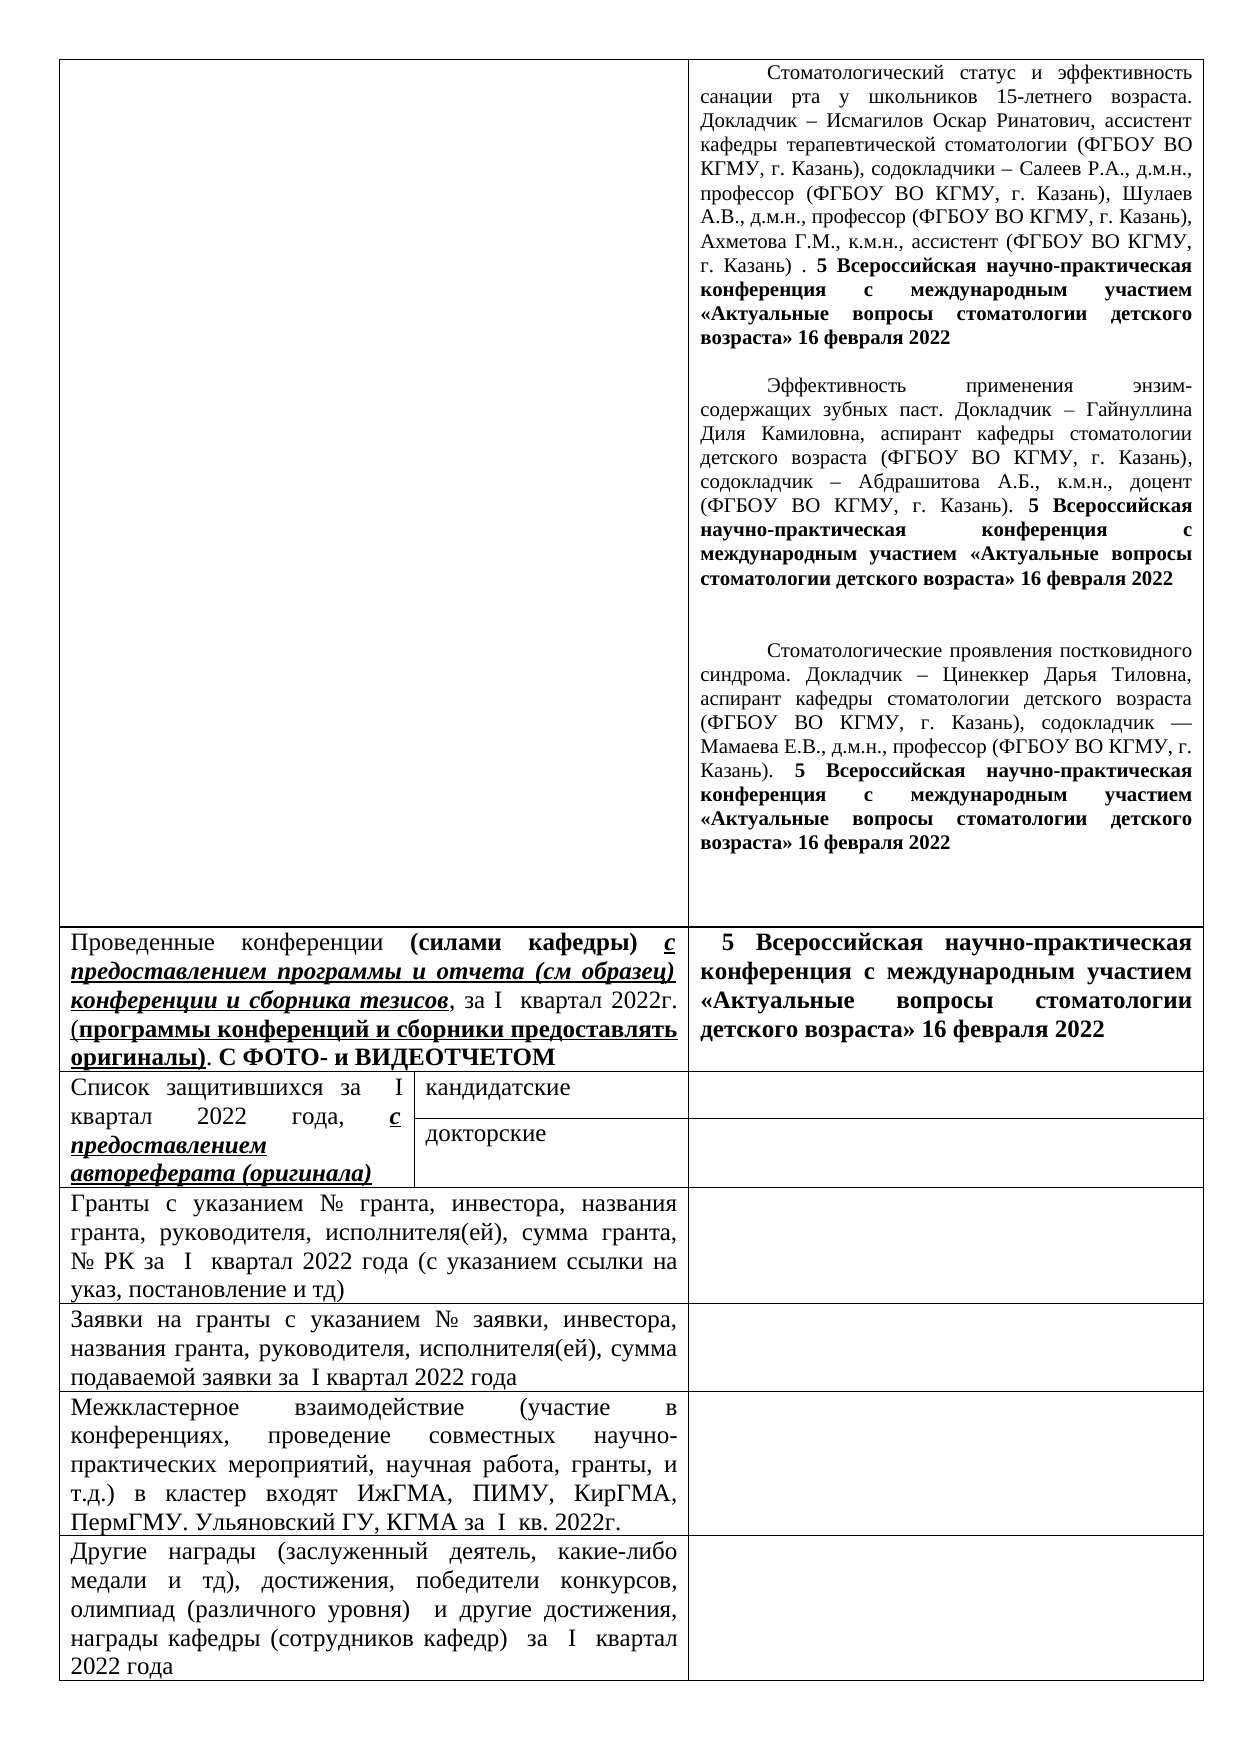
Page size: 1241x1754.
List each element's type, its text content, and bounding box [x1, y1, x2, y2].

table_cell Гранты с указанием № гранта, инвестора, названия гранта, руководителя, исполнителя(ей), сумма гранта, № РК за I квартал 2022 года (с указанием ссылки на указ, постановление и тд) [60, 1188, 688, 1303]
table_cell [689, 1304, 1203, 1391]
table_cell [689, 60, 1203, 926]
table_cell [689, 1392, 1203, 1535]
table_cell Другие награды (заслуженный деятель, какие-либо медали и тд), достижения, победители конкурсов, олимпиад (различного уровня) и другие достижения, награды кафедры (сотрудников кафедр) за I квартал 2022 года [60, 1536, 688, 1680]
table_cell Проведенные конференции (силами кафедры) с предоставлением программы и отчета (см образец) конференции и сборника тезисов, за I квартал 2022г. (программы конференций и сборники предоставлять оригиналы). С ФОТО- и ВИДЕОТЧЕТОМ [60, 928, 688, 1071]
table_cell Заявки на гранты с указанием № заявки, инвестора, названия гранта, руководителя, исполнителя(ей), сумма подаваемой заявки за I квартал 2022 года [60, 1304, 688, 1391]
table_cell [689, 1119, 1203, 1187]
table_cell докторские [415, 1119, 688, 1187]
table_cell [60, 60, 688, 926]
table_cell 5 Всероссийская научно-практическая конференция с международным участием «Актуальные вопросы стоматологии детского возраста» 16 февраля 2022 [689, 928, 1203, 1071]
table_cell Список защитившихся за I квартал 2022 года, с предоставлением автореферата (оригинала) [60, 1072, 414, 1187]
table_cell Межкластерное взаимодействие (участие в конференциях, проведение совместных научно-практических мероприятий, научная работа, гранты, и т.д.) в кластер входят ИжГМА, ПИМУ, КирГМА, ПермГМУ. Ульяновский ГУ, КГМА за I кв. 2022г. [60, 1392, 688, 1535]
table_cell кандидатские [415, 1072, 688, 1117]
table_cell [689, 1072, 1203, 1117]
table_cell [689, 1536, 1203, 1680]
table_cell [689, 1188, 1203, 1303]
